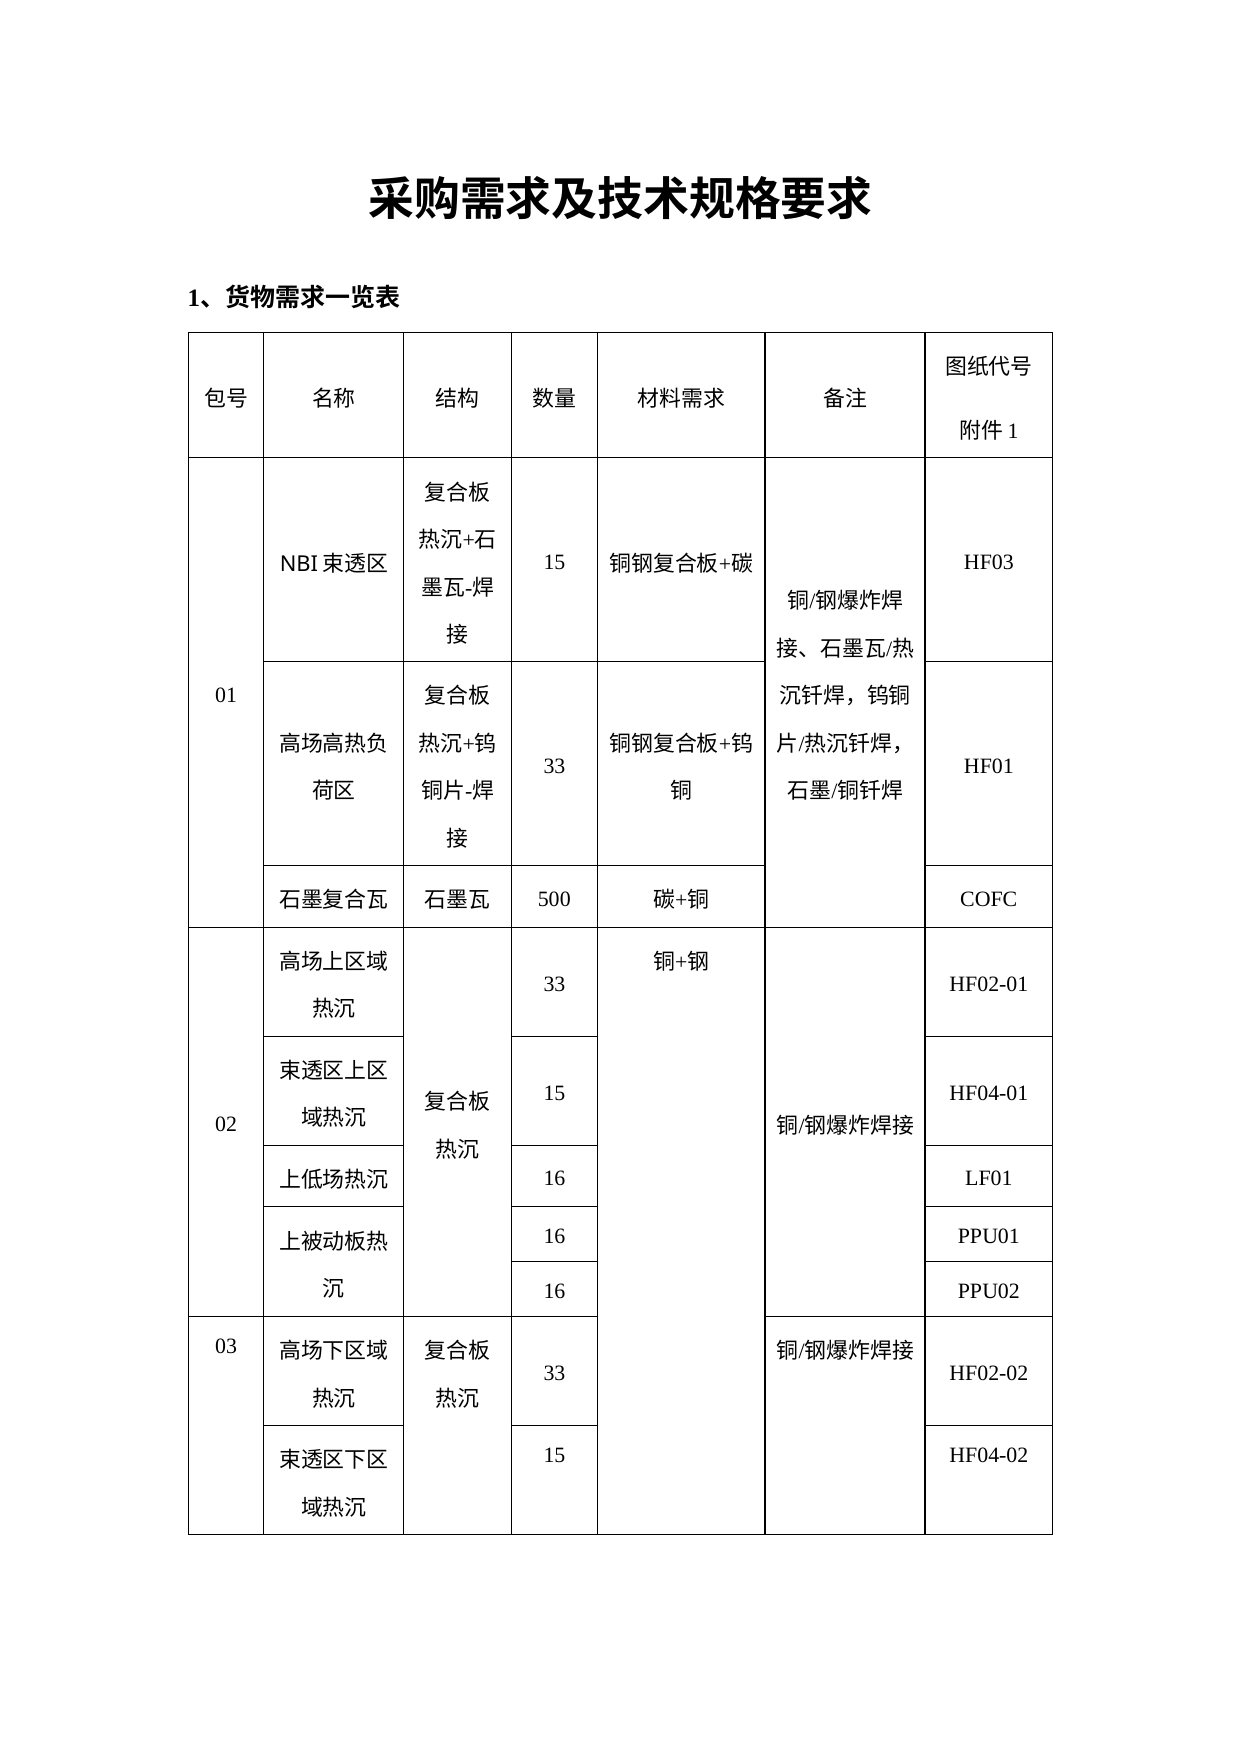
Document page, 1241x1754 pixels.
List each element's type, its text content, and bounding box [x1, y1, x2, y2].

table_cell PPU01 [926, 1207, 1052, 1261]
table_cell 石墨复合瓦 [264, 866, 403, 927]
table_cell 16 [512, 1146, 597, 1206]
table_cell 复合板热沉+钨铜片-焊接 [404, 662, 511, 865]
table_cell 01 [189, 458, 263, 927]
table_cell 15 [512, 458, 597, 661]
table_cell 高场下区域热沉 [264, 1317, 403, 1425]
table_cell 上低场热沉 [264, 1146, 403, 1206]
table_cell 碳+铜 [598, 866, 764, 927]
table_cell 束透区上区域热沉 [264, 1037, 403, 1144]
table_cell HF02-02 [926, 1317, 1052, 1425]
table_cell 15 [512, 1426, 597, 1534]
table_cell COFC [926, 866, 1052, 927]
table_cell 500 [512, 866, 597, 927]
table_header 材料需求 [598, 333, 764, 457]
table_cell 16 [512, 1207, 597, 1261]
table_cell HF03 [926, 458, 1052, 661]
table_cell 铜/钢爆炸焊接 [766, 928, 924, 1316]
table_cell 上被动板热沉 [264, 1207, 403, 1316]
table_header 包号 [189, 333, 263, 457]
table_cell 02 [189, 928, 263, 1316]
table_cell 铜钢复合板+钨铜 [598, 662, 764, 865]
table_cell 复合板热沉 [404, 928, 511, 1316]
table_cell 15 [512, 1037, 597, 1144]
table_cell HF01 [926, 662, 1052, 865]
table_cell 石墨瓦 [404, 866, 511, 927]
table_cell 33 [512, 928, 597, 1036]
table_header 数量 [512, 333, 597, 457]
table_cell 16 [512, 1262, 597, 1316]
table_cell HF04-01 [926, 1037, 1052, 1144]
table_cell 高场上区域热沉 [264, 928, 403, 1036]
table_cell 铜+钢 [598, 928, 764, 1534]
table_cell PPU02 [926, 1262, 1052, 1316]
table_cell HF04-02 [926, 1426, 1052, 1534]
table_cell 03 [189, 1317, 263, 1534]
table_cell LF01 [926, 1146, 1052, 1206]
table_cell 复合板热沉 [404, 1317, 511, 1534]
subtitle 采购需求及技术规格要求 [187, 162, 1053, 228]
table_header 结构 [404, 333, 511, 457]
table_header 名称 [264, 333, 403, 457]
table_cell 铜/钢爆炸焊接 [766, 1317, 924, 1534]
table_header 图纸代号 附件1 [926, 333, 1052, 457]
table_cell 铜/钢爆炸焊接、石墨瓦/热沉钎焊，钨铜片/热沉钎焊，石墨/铜钎焊 [766, 458, 924, 927]
table_header 备注 [766, 333, 924, 457]
table_cell 33 [512, 1317, 597, 1425]
table_cell 高场高热负荷区 [264, 662, 403, 865]
table_cell 铜钢复合板+碳 [598, 458, 764, 661]
table_cell HF02-01 [926, 928, 1052, 1036]
table_cell NBI束透区 [264, 458, 403, 661]
table_cell 33 [512, 662, 597, 865]
table_cell 复合板热沉+石墨瓦-焊接 [404, 458, 511, 661]
text 1、货物需求一览表 [187, 278, 1053, 314]
table_cell 束透区下区域热沉 [264, 1426, 403, 1534]
